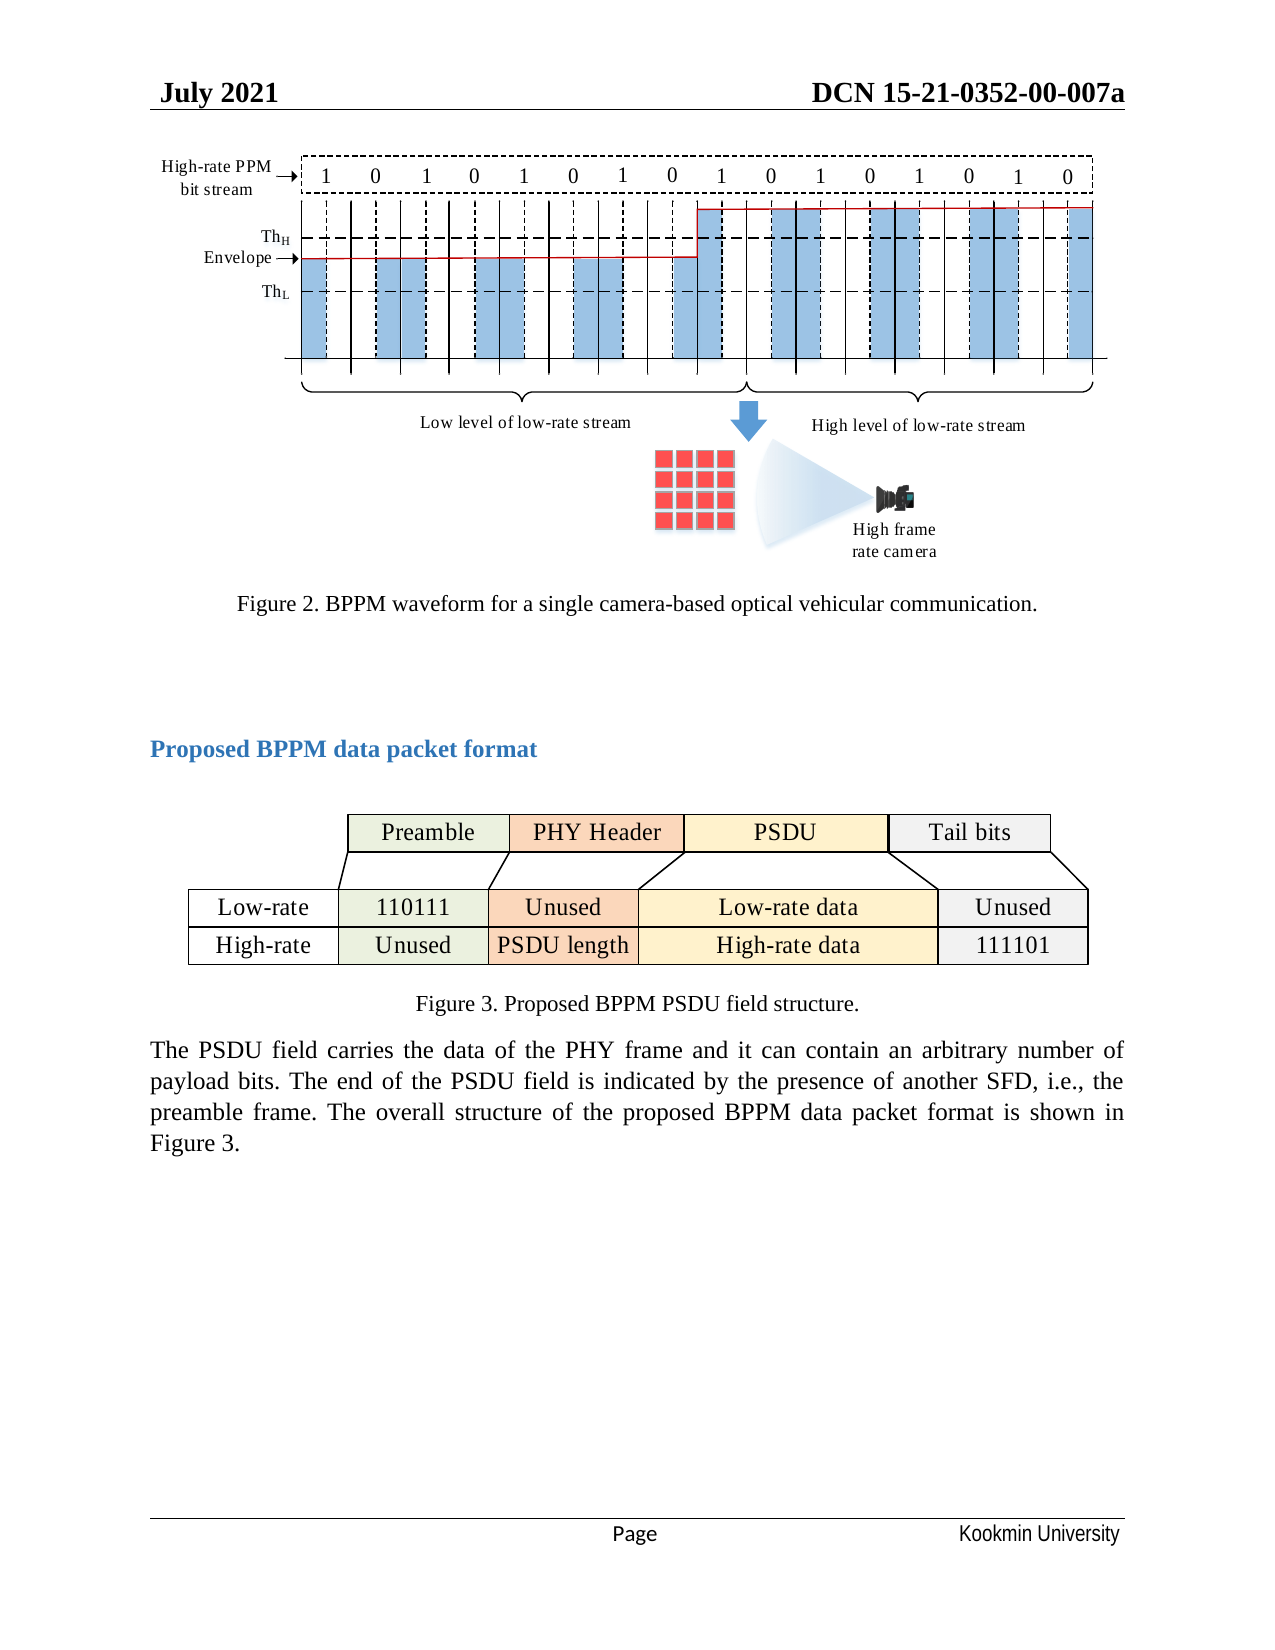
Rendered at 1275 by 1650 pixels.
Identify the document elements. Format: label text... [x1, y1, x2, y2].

text The PSDU field carries the data of the PHY frame and it can contain an arbitrary number of payload bits. The end of the PSDU field is indicated by the presence of another SFD, i.e., the preamble frame. The overall structure of the proposed BPPM data packet format is shown in Figure 3. [150, 1035, 1125, 1157]
subtitle Proposed BPPM data packet format [150, 734, 1125, 762]
text Figure 3. Proposed BPPM PSDU field structure. [150, 990, 1125, 1016]
text Figure 2. BPPM waveform for a single camera-based optical vehicular communication. [150, 590, 1125, 616]
